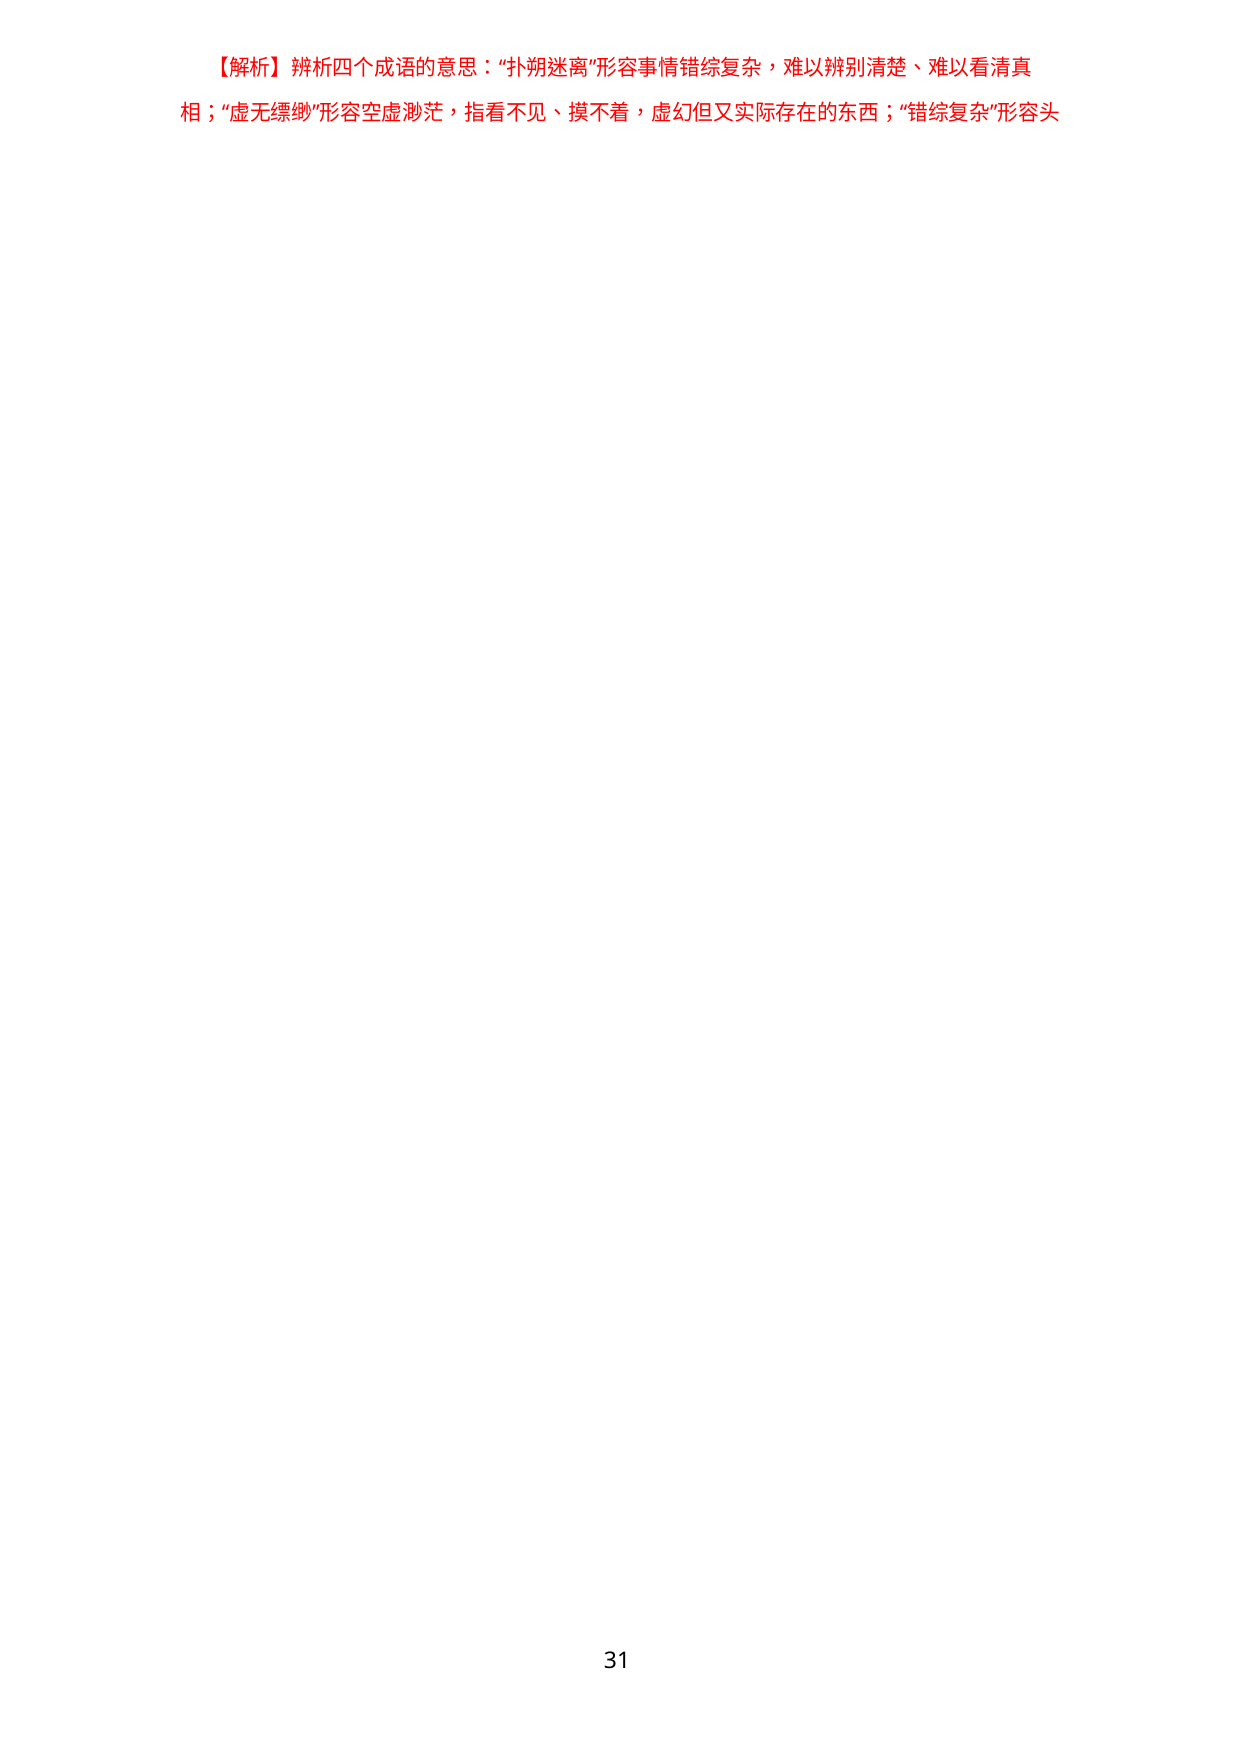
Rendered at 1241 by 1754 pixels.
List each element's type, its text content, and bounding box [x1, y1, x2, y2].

text 【解析】辨析四个成语的意思：“扑朔迷离”形容事情错综复杂，难以辨别清楚、难以看清真 [127, 52, 1112, 82]
text 相；“虚无缥缈”形容空虚渺茫，指看不见、摸不着，虚幻但又实际存在的东西；“错综复杂”形容头 [127, 97, 1112, 127]
